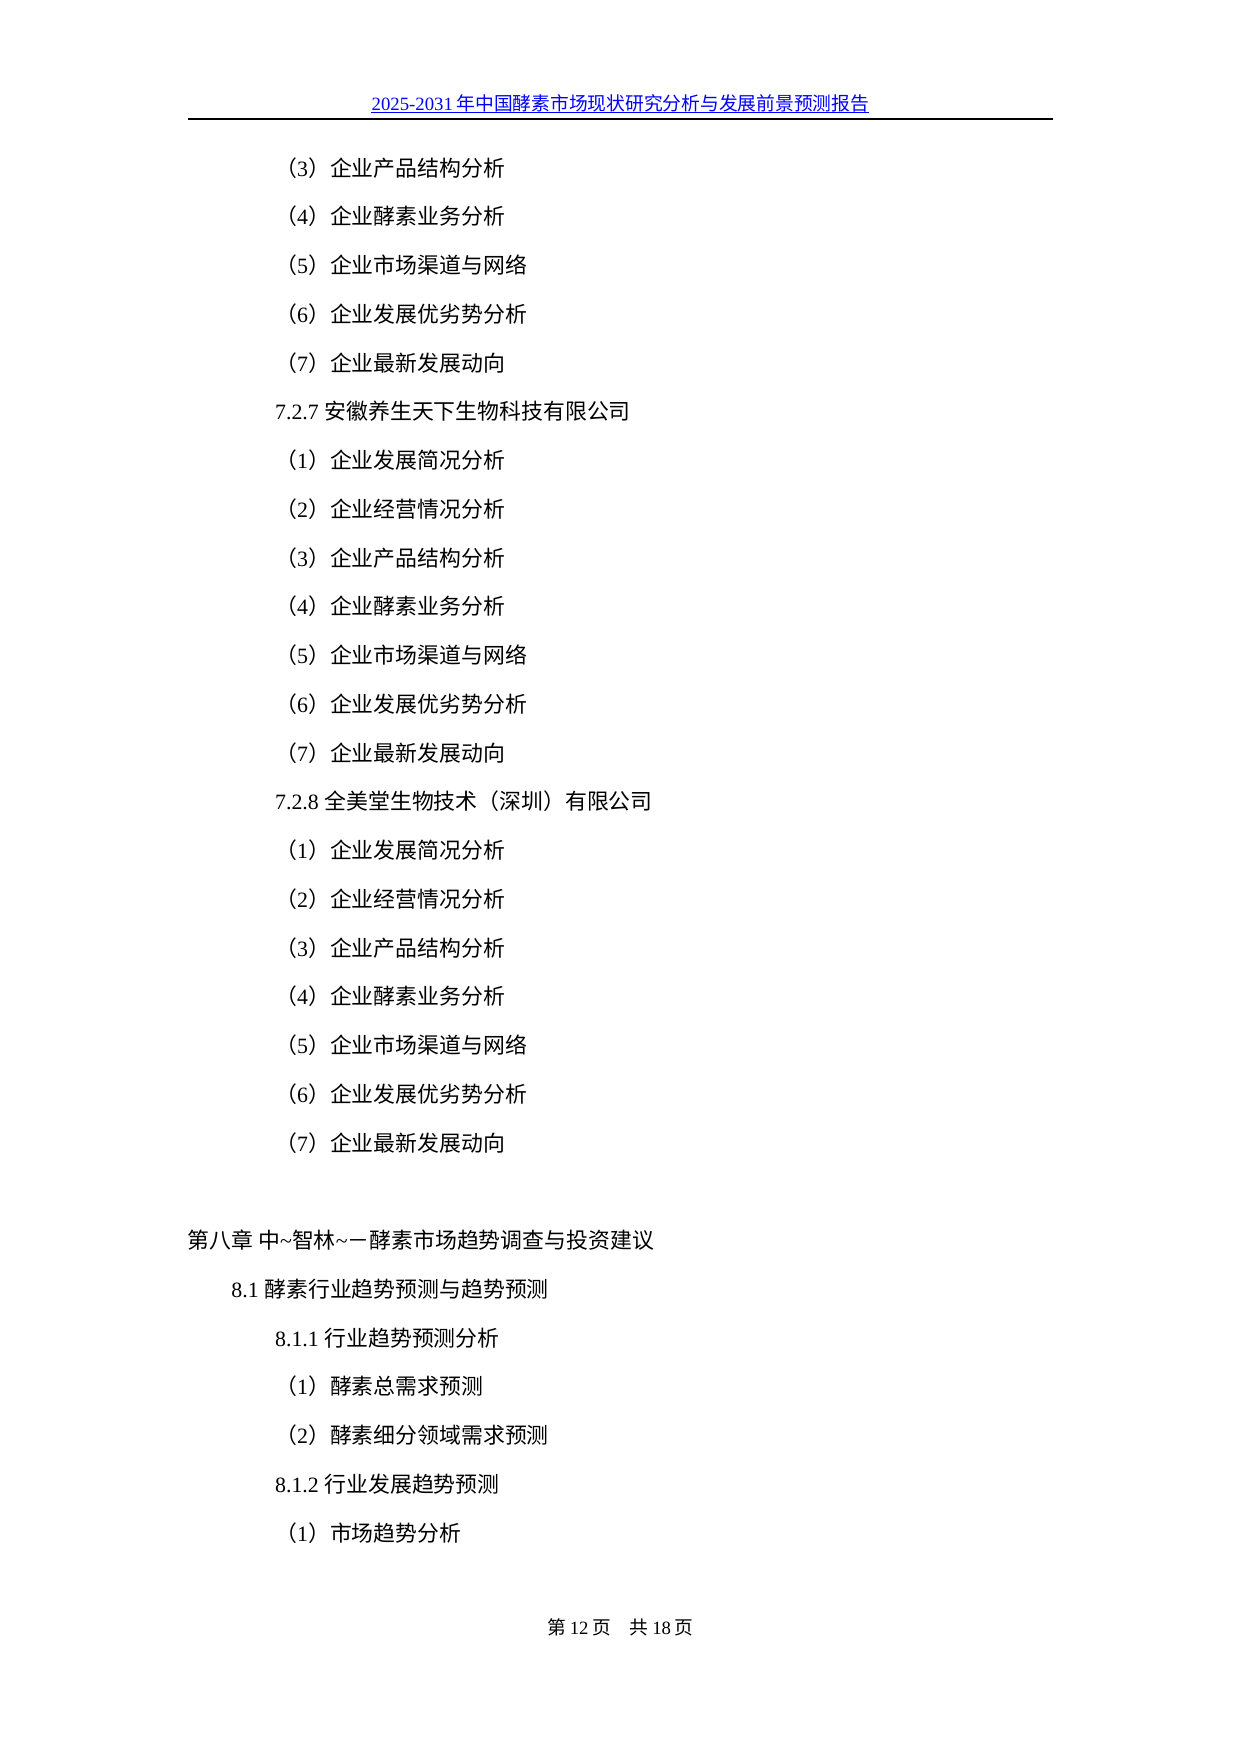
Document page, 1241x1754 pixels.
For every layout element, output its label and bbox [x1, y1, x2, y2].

text [187, 150, 1053, 1548]
